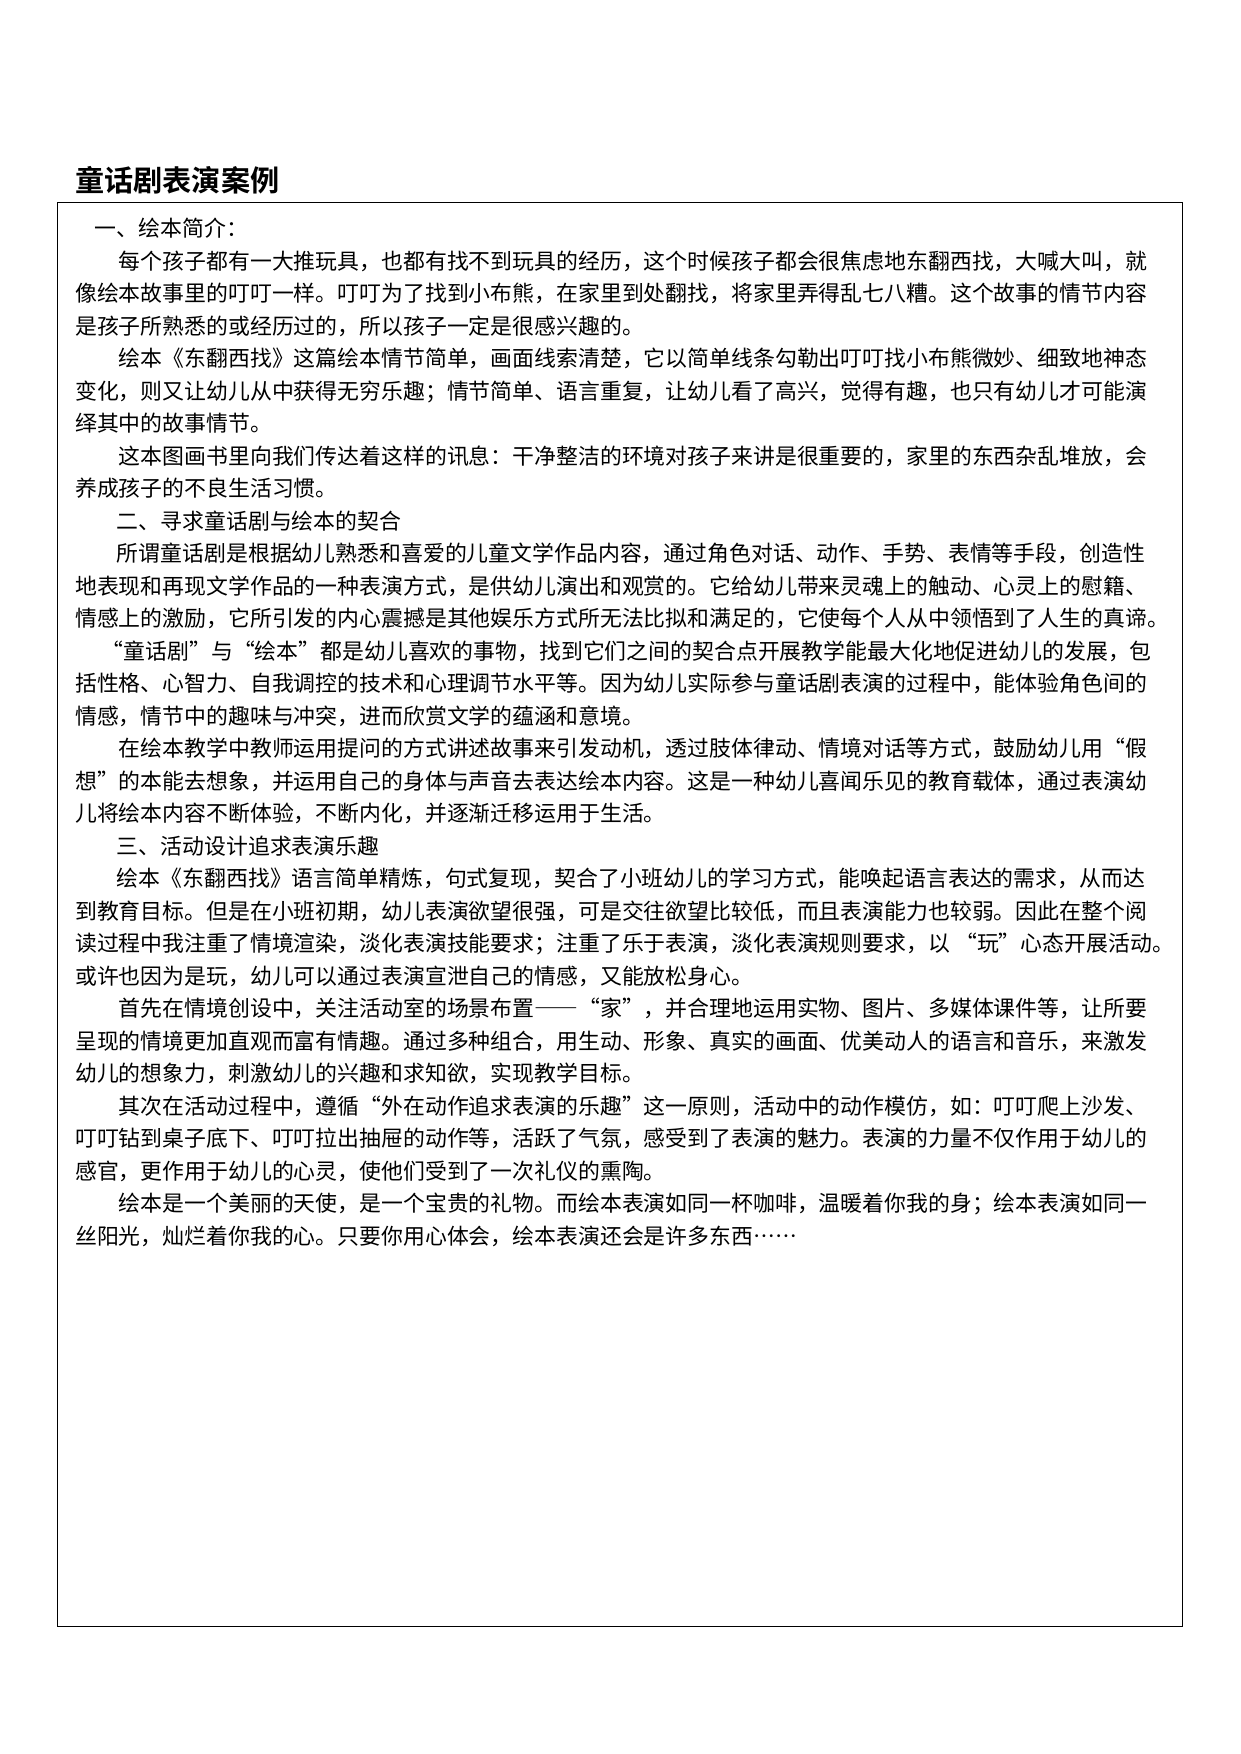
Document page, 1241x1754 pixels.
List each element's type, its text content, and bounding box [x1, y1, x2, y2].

text “童话剧”与“绘本”都是幼儿喜欢的事物，找到它们之间的契合点开展教学能最大化地促进幼儿的发展，包括性格、心智力、自我调控的技术和心理调节水平等。因为幼儿实际参与童话剧表演的过程中，能体验角色间的情感，情节中的趣味与冲突，进而欣赏文学的蕴涵和意境。 [75, 633, 1165, 731]
text 绘本《东翻西找》这篇绘本情节简单，画面线索清楚，它以简单线条勾勒出叮叮找小布熊微妙、细致地神态变化，则又让幼儿从中获得无穷乐趣；情节简单、语言重复，让幼儿看了高兴，觉得有趣，也只有幼儿才可能演绎其中的故事情节。 [75, 341, 1165, 438]
text 在绘本教学中教师运用提问的方式讲述故事来引发动机，透过肢体律动、情境对话等方式，鼓励幼儿用“假想”的本能去想象，并运用自己的身体与声音去表达绘本内容。这是一种幼儿喜闻乐见的教育载体，通过表演幼儿将绘本内容不断体验，不断内化，并逐渐迁移运用于生活。 [75, 731, 1165, 828]
text 二、寻求童话剧与绘本的契合 [75, 503, 1165, 536]
text 一、绘本简介： [75, 211, 1165, 243]
text 绘本是一个美丽的天使，是一个宝贵的礼物。而绘本表演如同一杯咖啡，温暖着你我的身；绘本表演如同一丝阳光，灿烂着你我的心。只要你用心体会，绘本表演还会是许多东西…… [75, 1186, 1165, 1251]
text 三、活动设计追求表演乐趣 [75, 828, 1165, 861]
text 其次在活动过程中，遵循“外在动作追求表演的乐趣”这一原则，活动中的动作模仿，如：叮叮爬上沙发、叮叮钻到桌子底下、叮叮拉出抽屉的动作等，活跃了气氛，感受到了表演的魅力。表演的力量不仅作用于幼儿的感官，更作用于幼儿的心灵，使他们受到了一次礼仪的熏陶。 [75, 1088, 1165, 1186]
text 每个孩子都有一大推玩具，也都有找不到玩具的经历，这个时候孩子都会很焦虑地东翻西找，大喊大叫，就像绘本故事里的叮叮一样。叮叮为了找到小布熊，在家里到处翻找，将家里弄得乱七八糟。这个故事的情节内容是孩子所熟悉的或经历过的，所以孩子一定是很感兴趣的。 [75, 243, 1165, 341]
text 绘本《东翻西找》语言简单精炼，句式复现，契合了小班幼儿的学习方式，能唤起语言表达的需求，从而达到教育目标。但是在小班初期，幼儿表演欲望很强，可是交往欲望比较低，而且表演能力也较弱。因此在整个阅读过程中我注重了情境渲染，淡化表演技能要求；注重了乐于表演，淡化表演规则要求，以 “玩”心态开展活动。或许也因为是玩，幼儿可以通过表演宣泄自己的情感，又能放松身心。 [75, 861, 1165, 991]
text 童话剧表演案例 [75, 146, 1165, 211]
text 所谓童话剧是根据幼儿熟悉和喜爱的儿童文学作品内容，通过角色对话、动作、手势、表情等手段，创造性地表现和再现文学作品的一种表演方式，是供幼儿演出和观赏的。它给幼儿带来灵魂上的触动、心灵上的慰籍、情感上的激励，它所引发的内心震撼是其他娱乐方式所无法比拟和满足的，它使每个人从中领悟到了人生的真谛。 [75, 536, 1165, 633]
text 首先在情境创设中，关注活动室的场景布置——“家”，并合理地运用实物、图片、多媒体课件等，让所要呈现的情境更加直观而富有情趣。通过多种组合，用生动、形象、真实的画面、优美动人的语言和音乐，来激发幼儿的想象力，刺激幼儿的兴趣和求知欲，实现教学目标。 [75, 991, 1165, 1088]
text 这本图画书里向我们传达着这样的讯息：干净整洁的环境对孩子来讲是很重要的，家里的东西杂乱堆放，会养成孩子的不良生活习惯。 [75, 438, 1165, 503]
